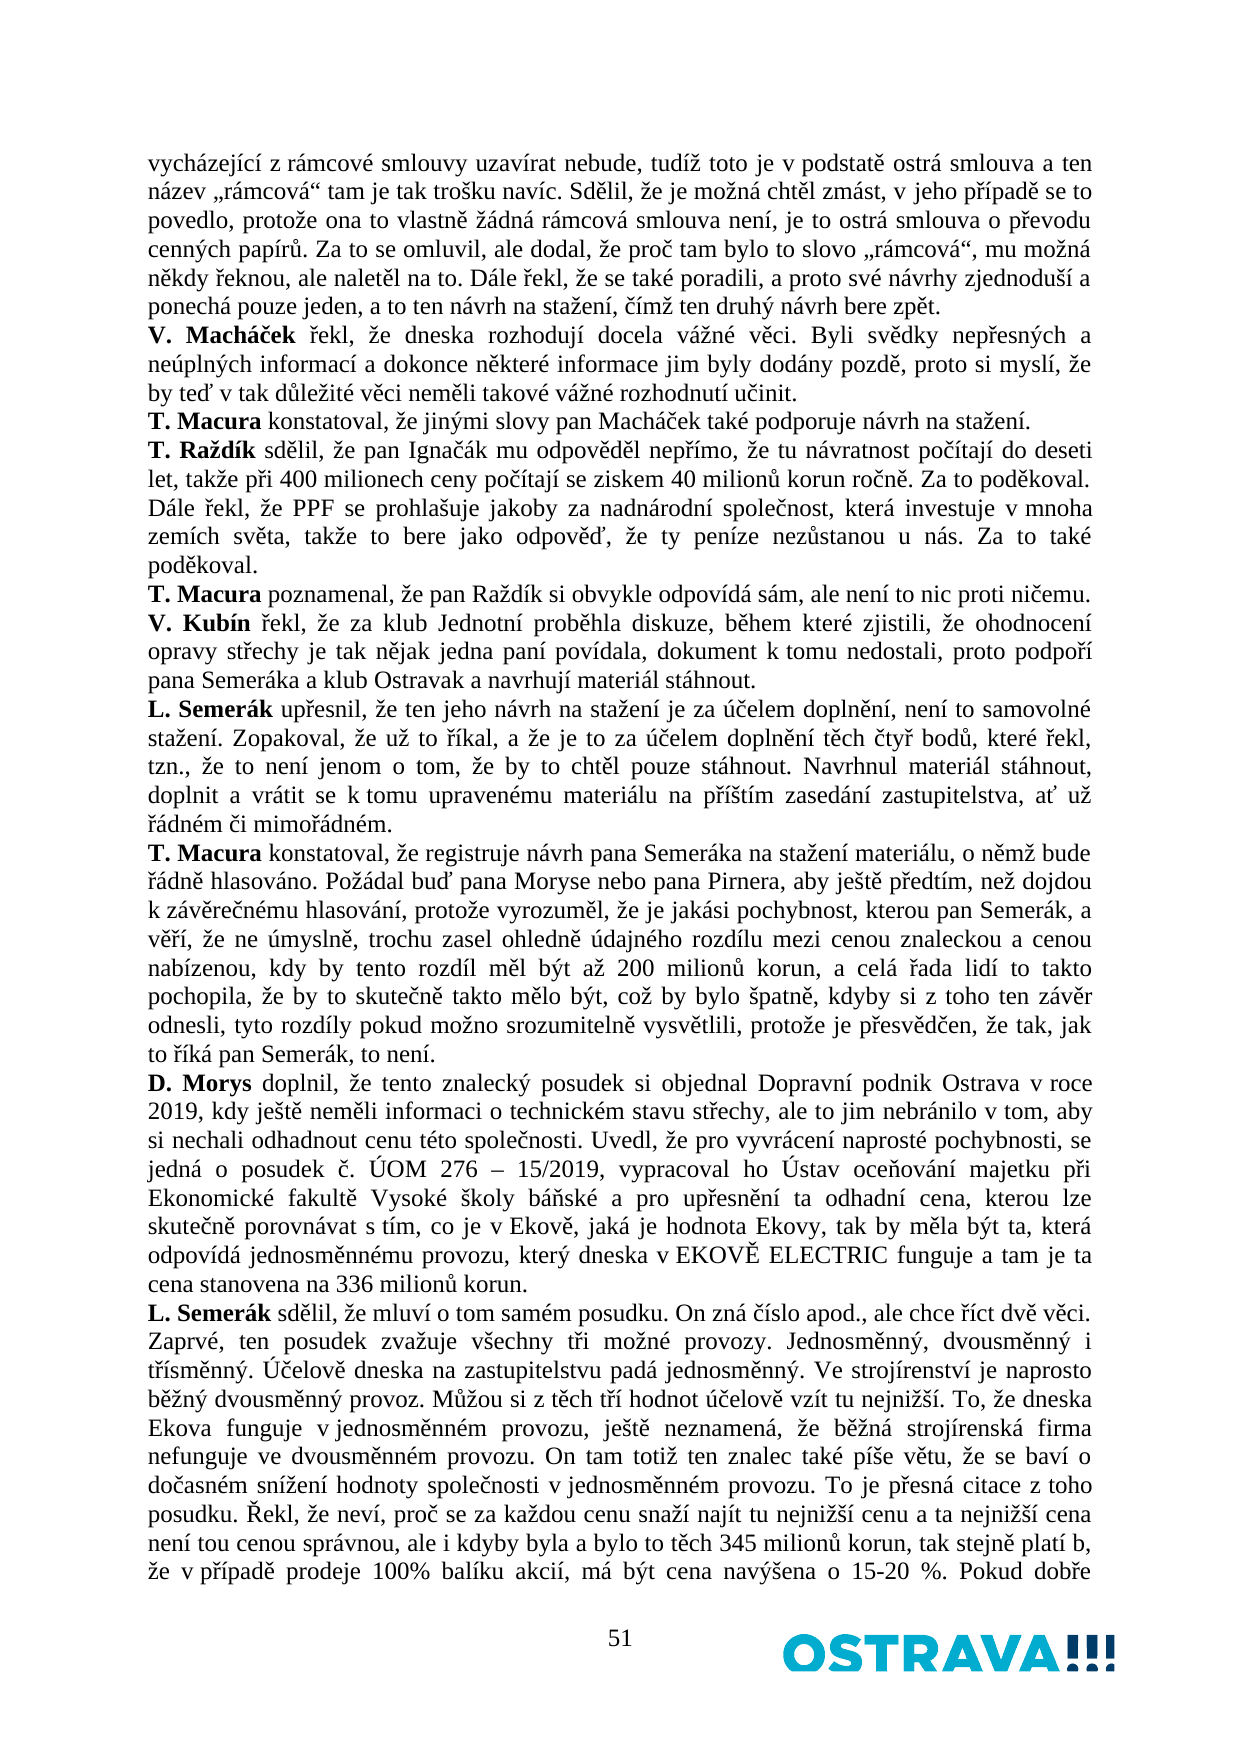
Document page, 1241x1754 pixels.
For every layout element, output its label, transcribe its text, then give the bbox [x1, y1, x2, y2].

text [148, 1298, 1093, 1585]
text D. Morys doplnil, že tento znalecký posudek si objednal Dopravní podnik Ostrava v roce 2019, kdy ještě neměli informaci o technickém stavu střechy, ale to jim nebránilo v tom, aby si nechali odhadnout cenu této společnosti. Uvedl, že pro vyvrácení naprosté pochybnosti, se jedná o posudek č. ÚOM 276 – 15/2019, vypracoval ho Ústav oceňování majetku při Ekonomické fakultě Vysoké školy báňské a pro upřesnění ta odhadní cena, kterou lze skutečně porovnávat s tím, co je v Ekově, jaká je hodnota Ekovy, tak by měla být ta, která odpovídá jednosměnnému provozu, který dneska v EKOVĚ ELECTRIC funguje a tam je ta cena stanovena na 336 milionů korun. [148, 1068, 1093, 1298]
text V. Kubín řekl, že za klub Jednotní proběhla diskuze, během které zjistili, že ohodnocení opravy střechy je tak nějak jedna paní povídala, dokument k tomu nedostali, proto podpoří pana Semeráka a klub Ostravak a navrhují materiál stáhnout. [148, 608, 1093, 694]
text T. Raždík sdělil, že pan Ignačák mu odpověděl nepřímo, že tu návratnost počítají do deseti let, takže při 400 milionech ceny počítají se ziskem 40 milionů korun ročně. Za to poděkoval. Dále řekl, že PPF se prohlašuje jakoby za nadnárodní společnost, která investuje v mnoha zemích světa, takže to bere jako odpověď, že ty peníze nezůstanou u nás. Za to také poděkoval. [148, 435, 1093, 579]
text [148, 148, 1093, 320]
text L. Semerák upřesnil, že ten jeho návrh na stažení je za účelem doplnění, není to samovolné stažení. Zopakoval, že už to říkal, a že je to za účelem doplnění těch čtyř bodů, které řekl, tzn., že to není jenom o tom, že by to chtěl pouze stáhnout. Navrhnul materiál stáhnout, doplnit a vrátit se k tomu upravenému materiálu na příštím zasedání zastupitelstva, ať už řádném či mimořádném. [148, 694, 1093, 838]
text T. Macura poznamenal, že pan Raždík si obvykle odpovídá sám, ale není to nic proti ničemu. [148, 579, 1093, 608]
text T. Macura konstatoval, že registruje návrh pana Semeráka na stažení materiálu, o němž bude řádně hlasováno. Požádal buď pana Moryse nebo pana Pirnera, aby ještě předtím, než dojdou k závěrečnému hlasování, protože vyrozuměl, že je jakási pochybnost, kterou pan Semerák, a věří, že ne úmyslně, trochu zasel ohledně údajného rozdílu mezi cenou znaleckou a cenou nabízenou, kdy by tento rozdíl měl být až 200 milionů korun, a celá řada lidí to takto pochopila, že by to skutečně takto mělo být, což by bylo špatně, kdyby si z toho ten závěr odnesli, tyto rozdíly pokud možno srozumitelně vysvětlili, protože je přesvědčen, že tak, jak to říká pan Semerák, to není. [148, 838, 1093, 1068]
picture [783, 1634, 1115, 1672]
text T. Macura konstatoval, že jinými slovy pan Macháček také podporuje návrh na stažení. [148, 406, 1093, 435]
text V. Macháček řekl, že dneska rozhodují docela vážné věci. Byli svědky nepřesných a neúplných informací a dokonce některé informace jim byly dodány pozdě, proto si myslí, že by teď v tak důležité věci neměli takové vážné rozhodnutí učinit. [148, 320, 1093, 406]
